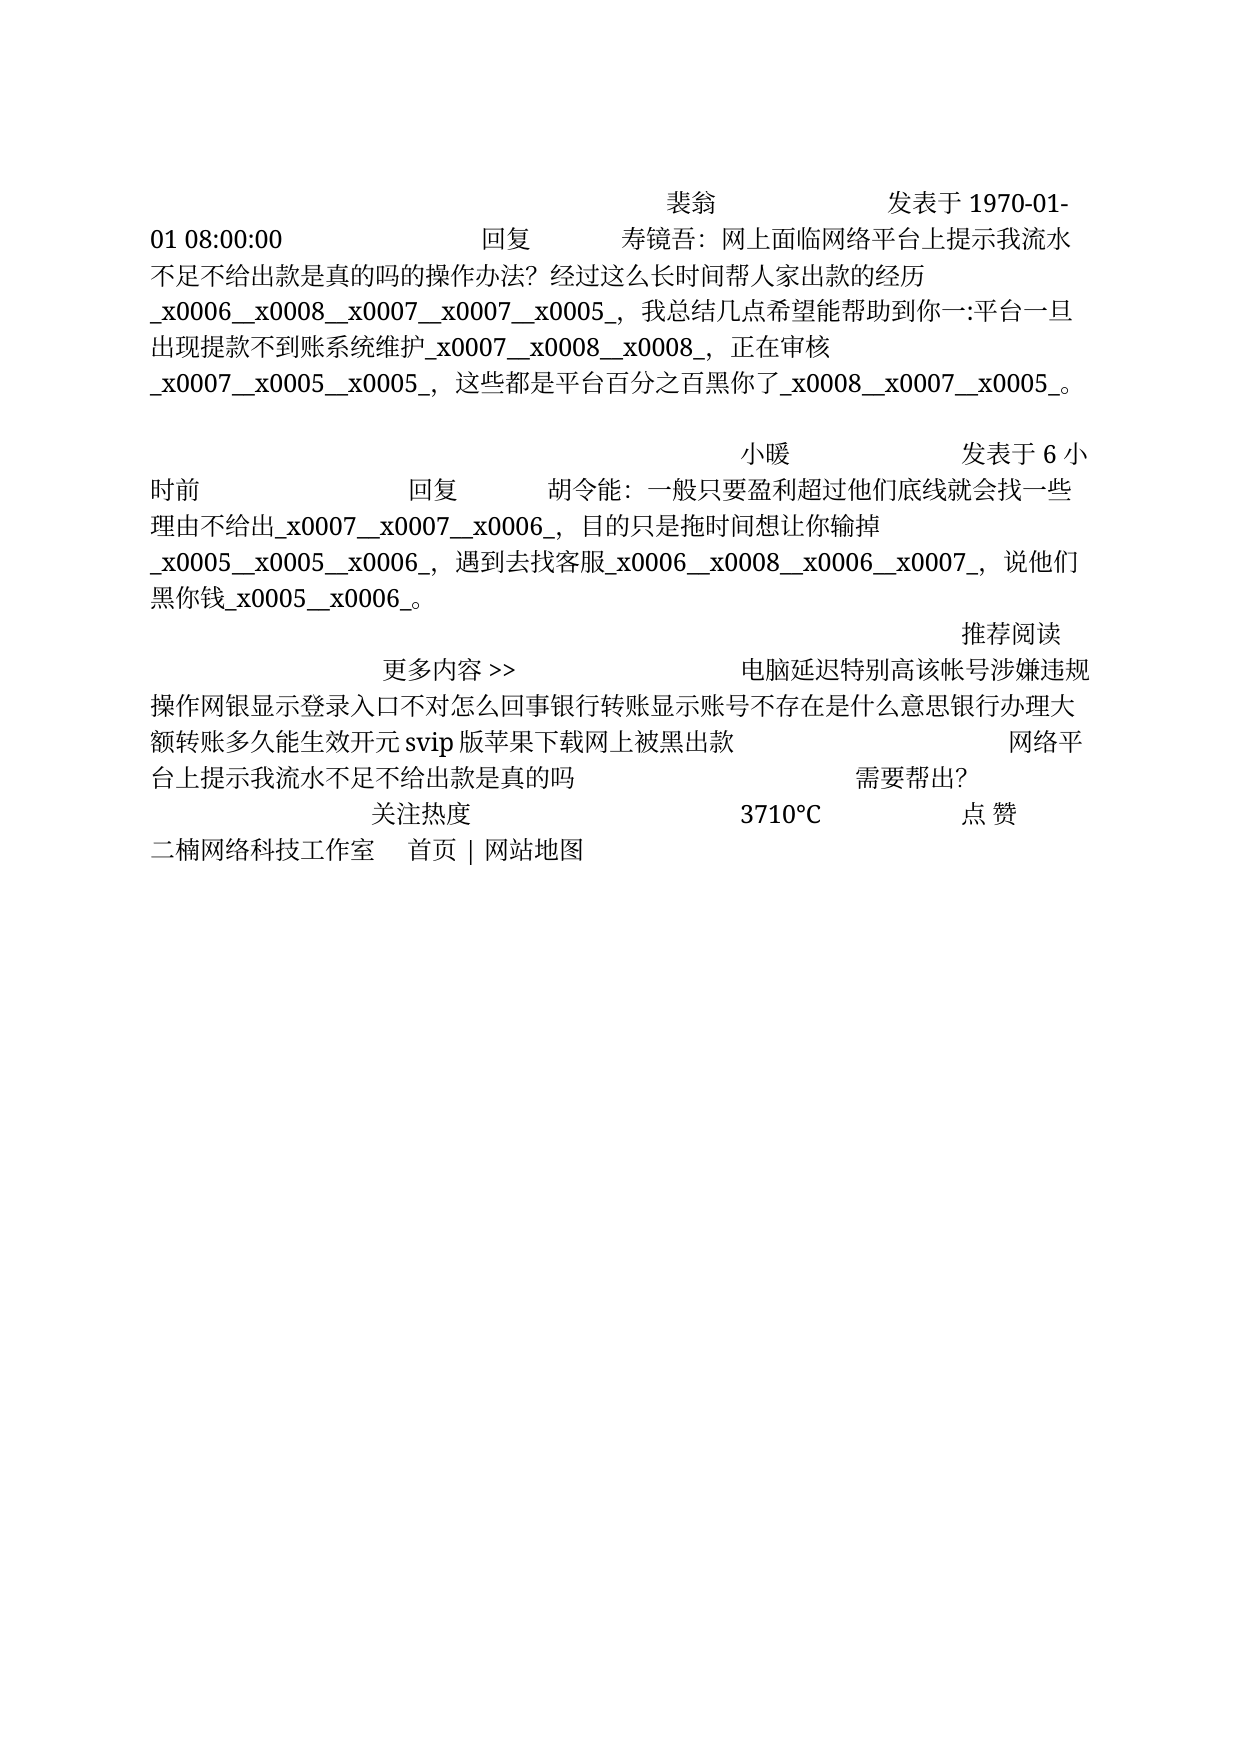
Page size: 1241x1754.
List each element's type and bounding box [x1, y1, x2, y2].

text [150, 150, 1090, 867]
